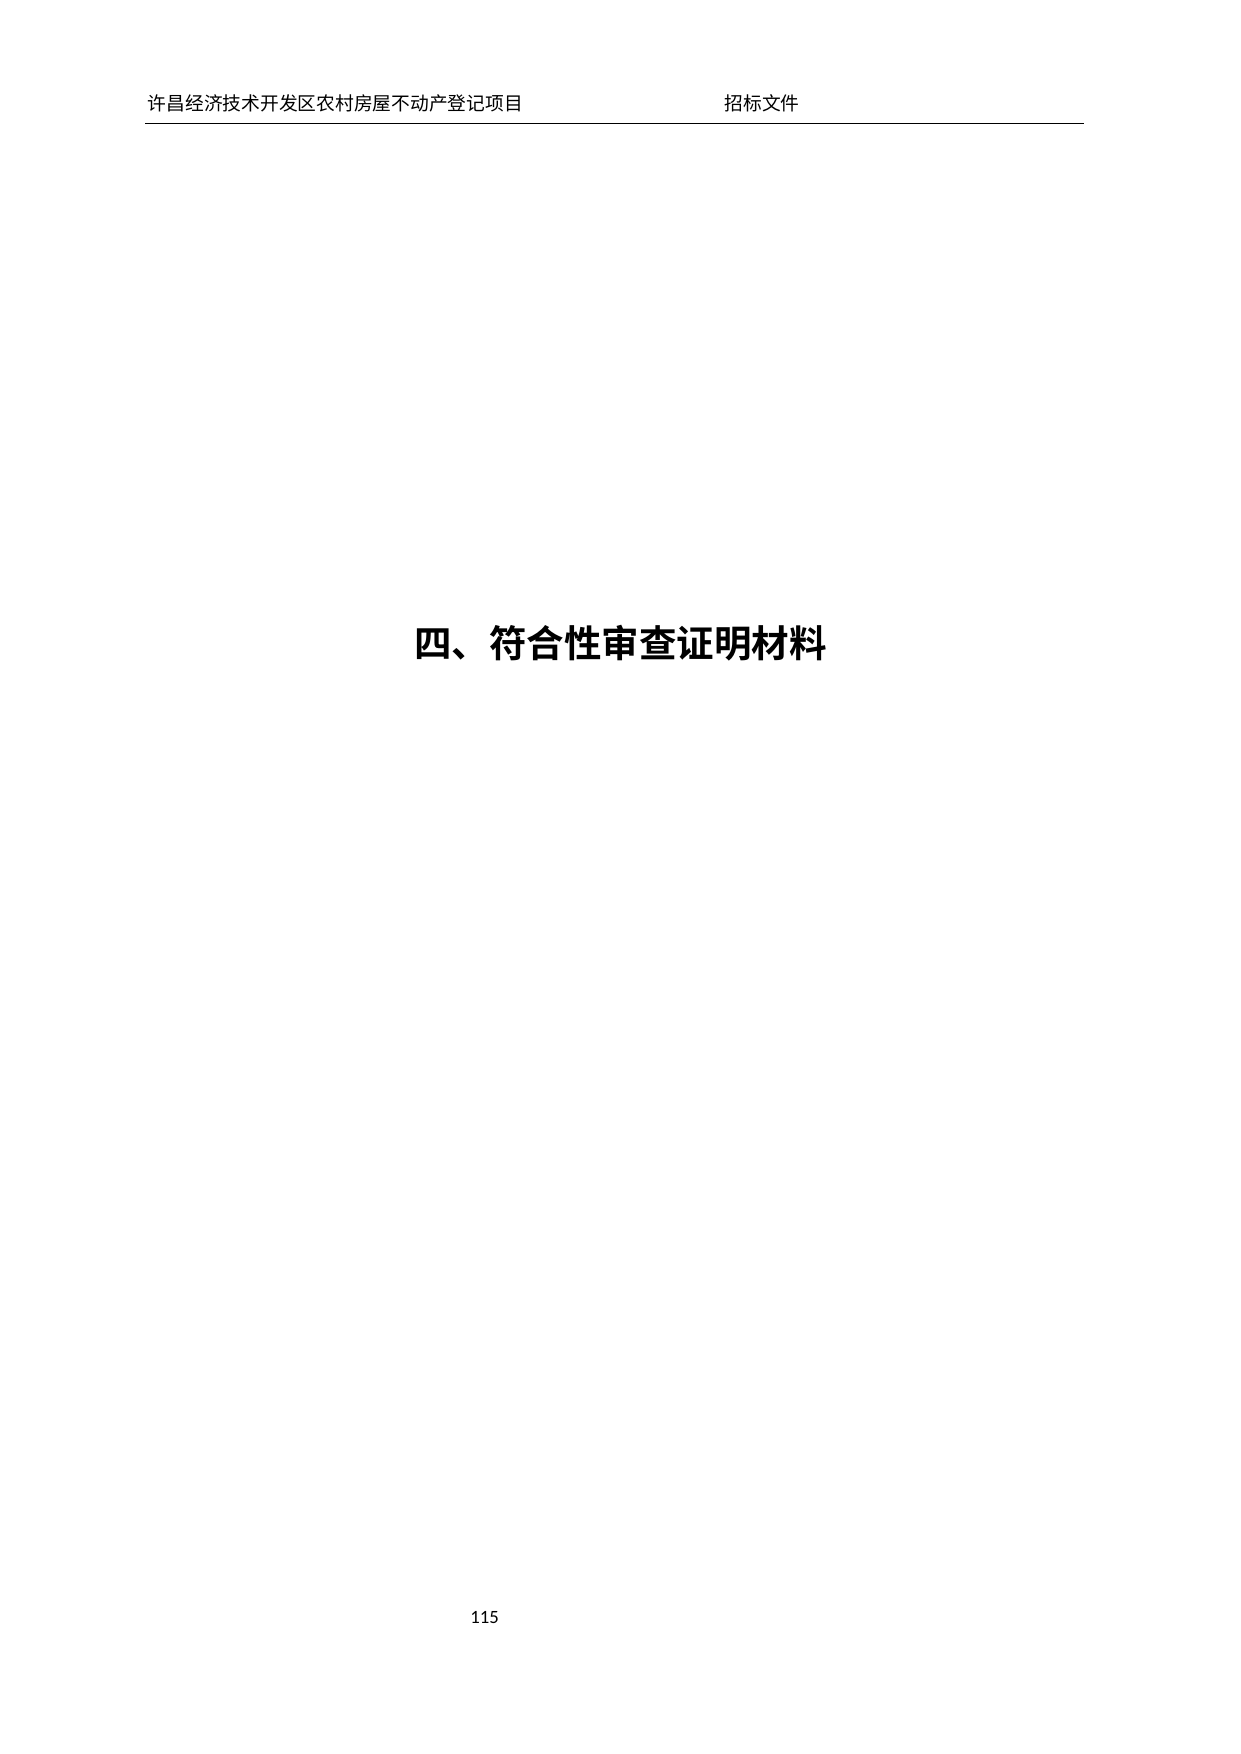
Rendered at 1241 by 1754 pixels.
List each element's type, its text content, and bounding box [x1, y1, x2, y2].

text 四、符合性审查证明材料 [148, 609, 1092, 674]
